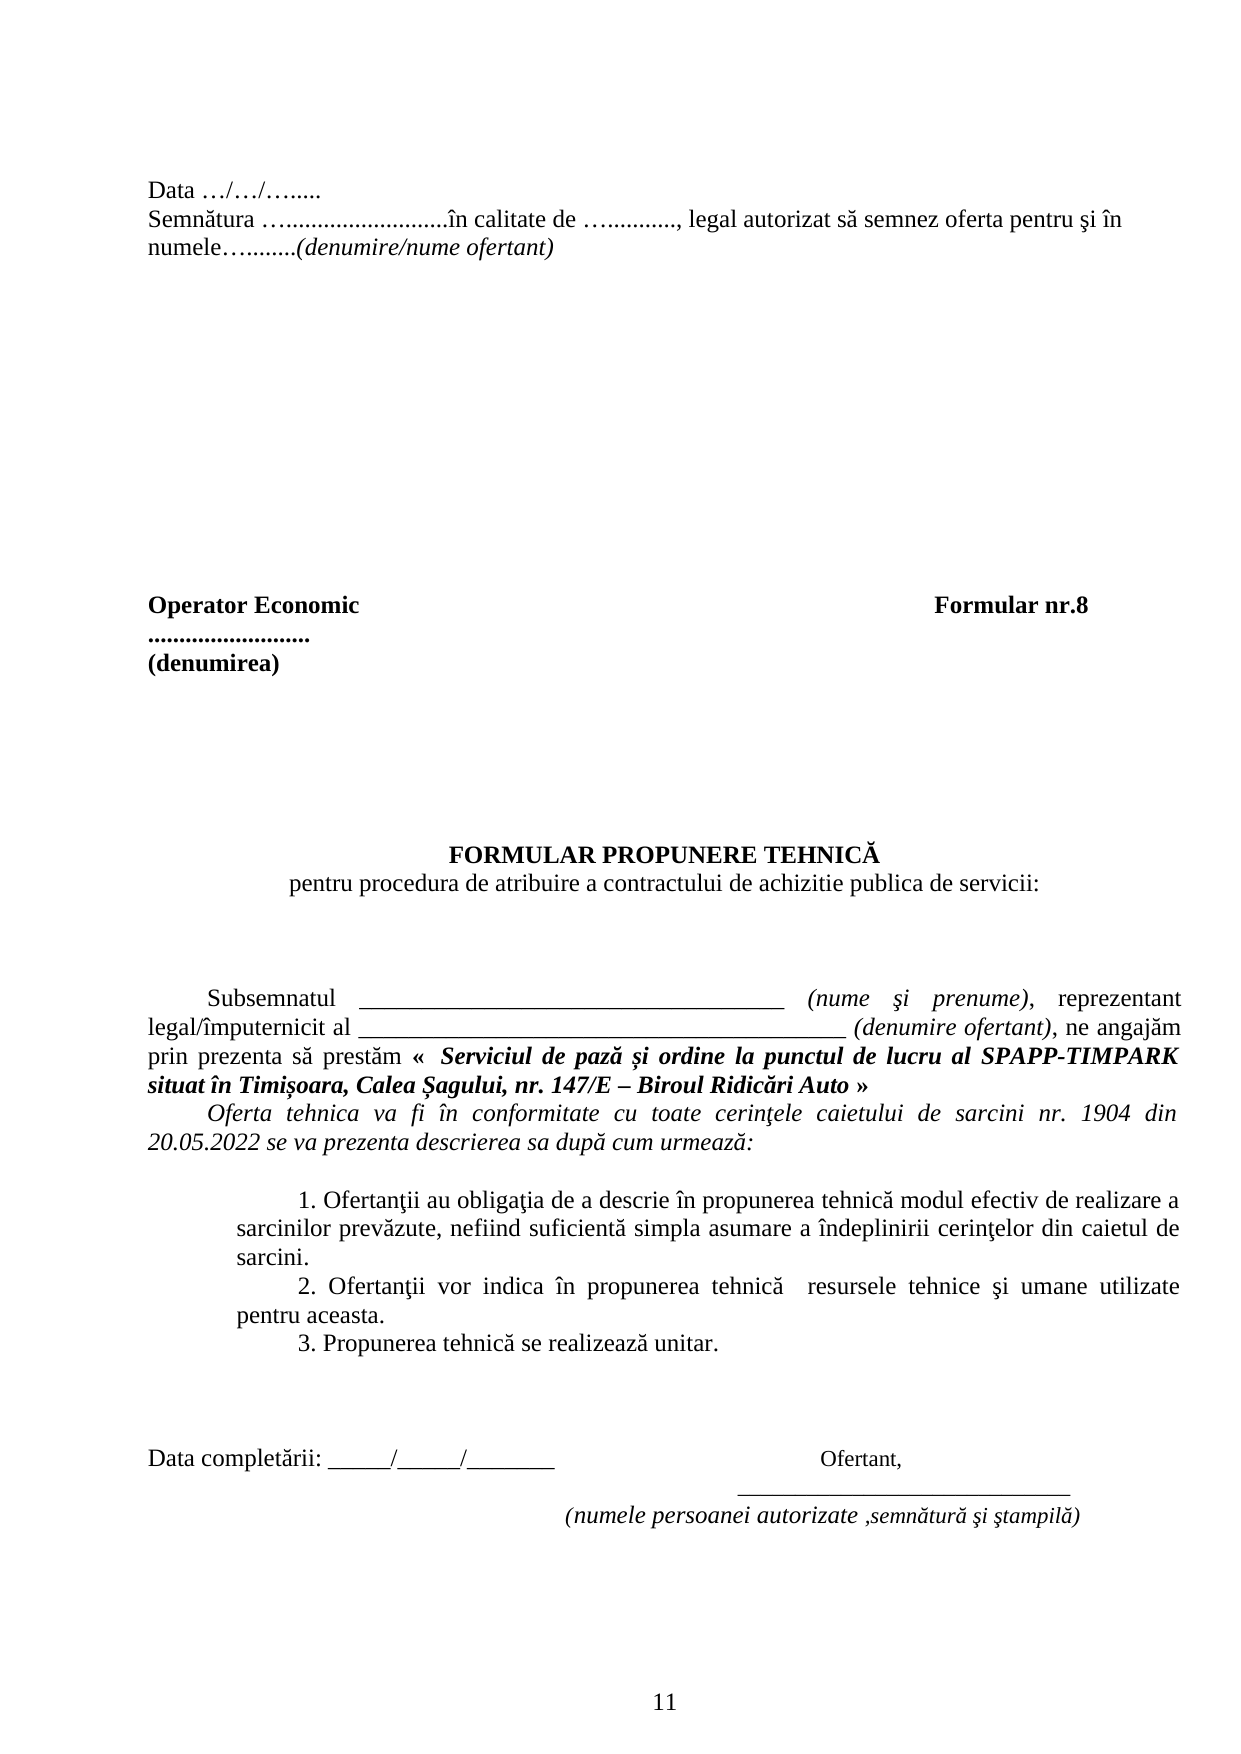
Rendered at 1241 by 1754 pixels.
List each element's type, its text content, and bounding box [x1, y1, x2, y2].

text Data …/…/…..... [148, 175, 1181, 204]
text .......................... [148, 619, 1181, 648]
text 1. Ofertanţii au obligaţia de a descrie în propunerea tehnică modul efectiv de realizare a sarcinilor prevăzute, nefiind suficientă simpla asumare a îndeplinirii cerinţelor din caietul de sarcini. [236, 1185, 1181, 1271]
text pentru procedura de atribuire a contractului de achizitie publica de servicii: [148, 868, 1181, 897]
text (denumirea) [148, 648, 1181, 677]
text Subsemnatul __________________________________ (nume şi prenume), reprezentant legal/împuternicit al _______________________________________ (denumire ofertant), ne angajăm prin prezenta să prestăm « Serviciul de pază și ordine la punctul de lucru al SPAPP-TIMPARK situat în Timișoara, Calea Șagului, nr. 147/E – Biroul Ridicări Auto » [148, 983, 1181, 1098]
text 3. Propunerea tehnică se realizează unitar. [236, 1328, 1181, 1357]
text Oferta tehnica va fi în conformitate cu toate cerinţele caietului de sarcini nr. 1904 din 20.05.2022 se va prezenta descrierea sa după cum urmează: [148, 1098, 1181, 1156]
text Operator Economic Formular nr.8 [148, 591, 1181, 619]
text (numele persoanei autorizate ,semnătură şi ştampilă) [148, 1500, 1181, 1529]
text Data completării: _____/_____/_______ Ofertant, [148, 1443, 1181, 1472]
text Semnătura …..........................în calitate de …..........., legal autorizat să semnez oferta pentru şi în numele…........(denumire/nume ofertant) [148, 204, 1181, 261]
text FORMULAR PROPUNERE TEHNICĂ [148, 840, 1181, 868]
text 2. Ofertanţii vor indica în propunerea tehnică resursele tehnice şi umane utilizate pentru aceasta. [236, 1271, 1181, 1328]
text _____________________________ [679, 1472, 1181, 1499]
